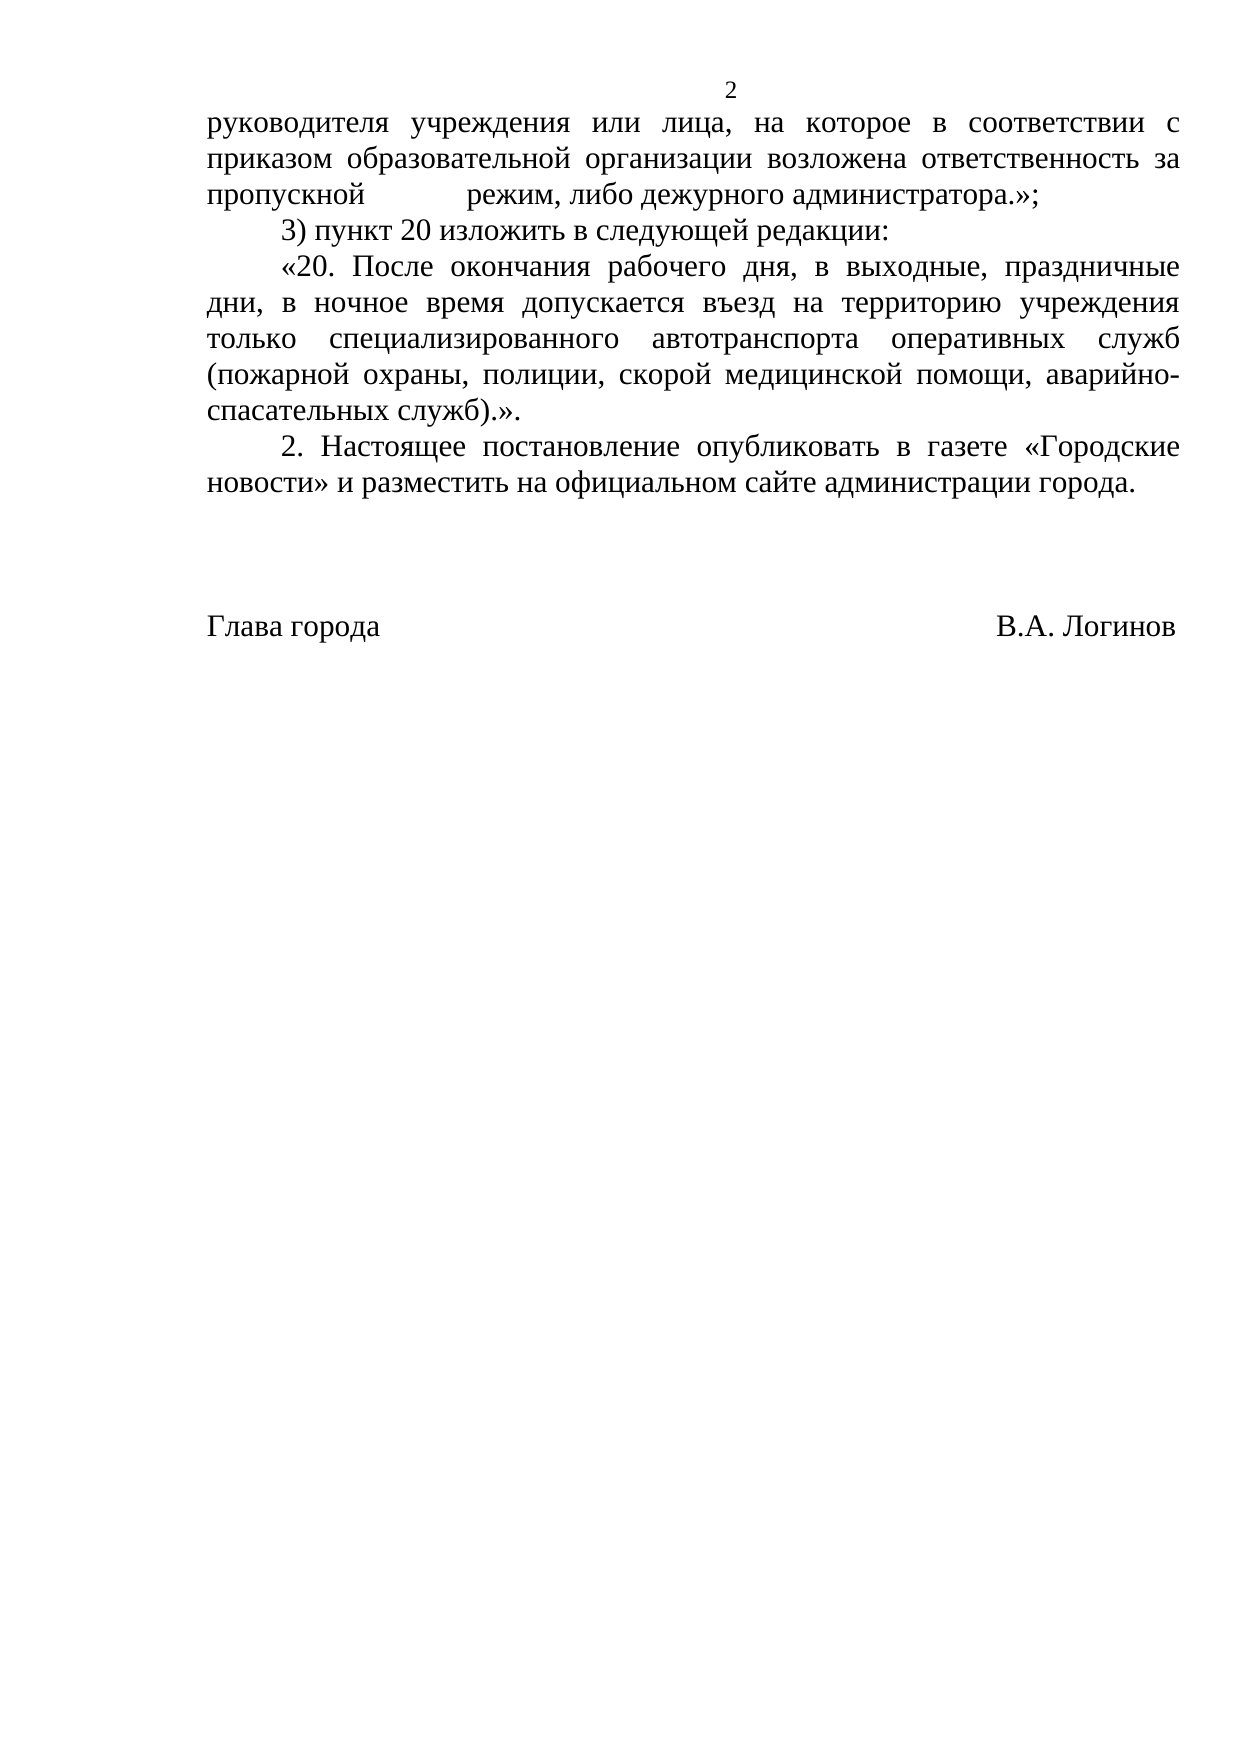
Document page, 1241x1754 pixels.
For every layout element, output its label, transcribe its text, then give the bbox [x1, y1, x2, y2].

text 2. Настоящее постановление опубликовать в газете «Городские новости» и разместить на официальном сайте администрации города. [207, 427, 1181, 499]
text Глава города В.А. Логинов [207, 607, 1181, 643]
text «20. После окончания рабочего дня, в выходные, праздничные дни, в ночное время допускается въезд на территорию учреждения только специализированного автотранспорта оперативных служб (пожарной охраны, полиции, скорой медицинской помощи, аварийно-спасательных служб).». [207, 247, 1181, 427]
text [207, 104, 1181, 212]
text 3) пункт 20 изложить в следующей редакции: [207, 212, 1181, 247]
